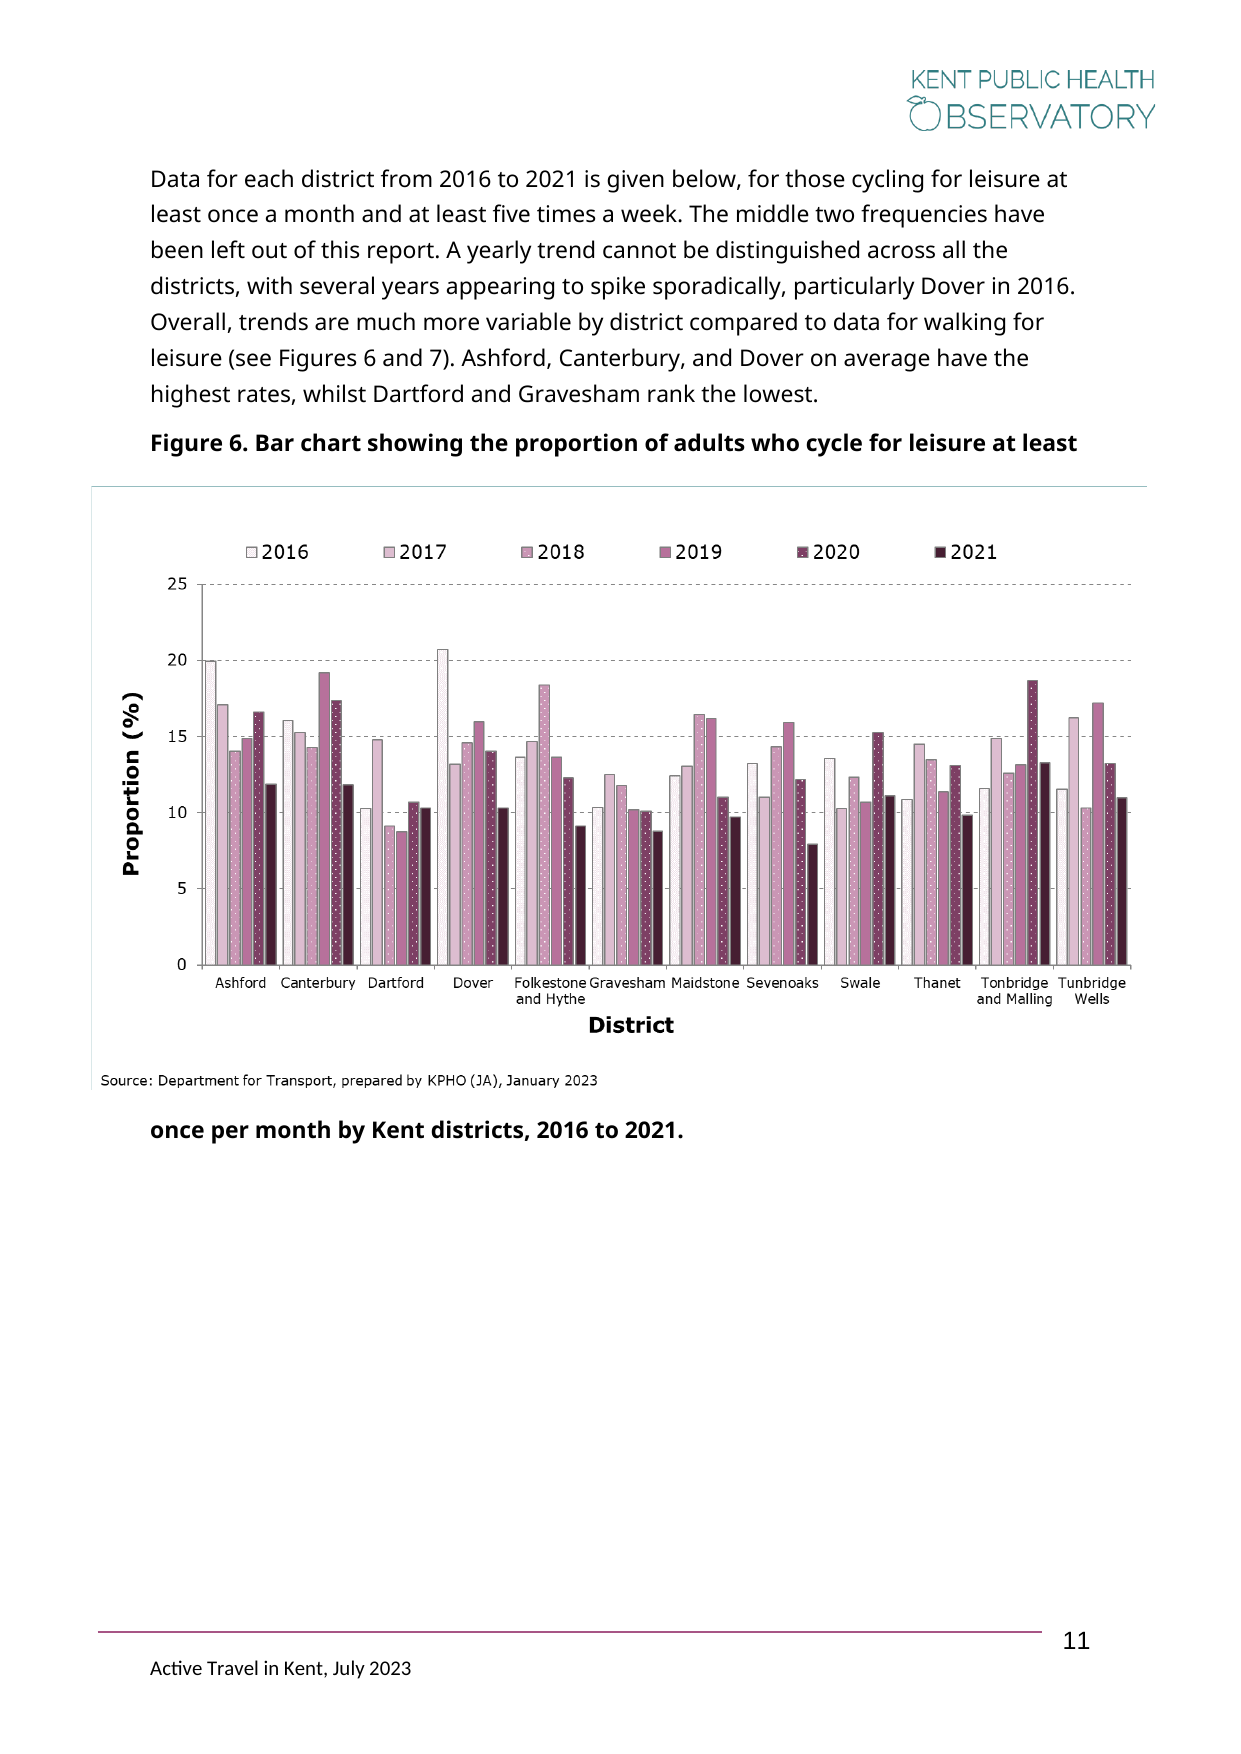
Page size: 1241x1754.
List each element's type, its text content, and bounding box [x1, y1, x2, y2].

text Figure 6. Bar chart showing the proportion of adults who cycle for leisure at least once per month by Kent districts, 2016 to 2021. [150, 1089, 1090, 1145]
picture [906, 70, 1155, 131]
picture [90, 486, 1147, 1089]
text Figure 6. Bar chart showing the proportion of adults who cycle for leisure at least once per month by Kent districts, 2016 to 2021. [150, 427, 1090, 486]
text Data for each district from 2016 to 2021 is given below, for those cycling for leisure at least once a month and at least five times a week. The middle two frequencies have been left out of this report. A yearly trend cannot be distinguished across all the districts, with several years appearing to spike sporadically, particularly Dover in 2016. Overall, trends are much more variable by district compared to data for walking for leisure (see Figures 6 and 7). Ashford, Canterbury, and Dover on average have the highest rates, whilst Dartford and Gravesham rank the lowest. [150, 162, 1090, 409]
